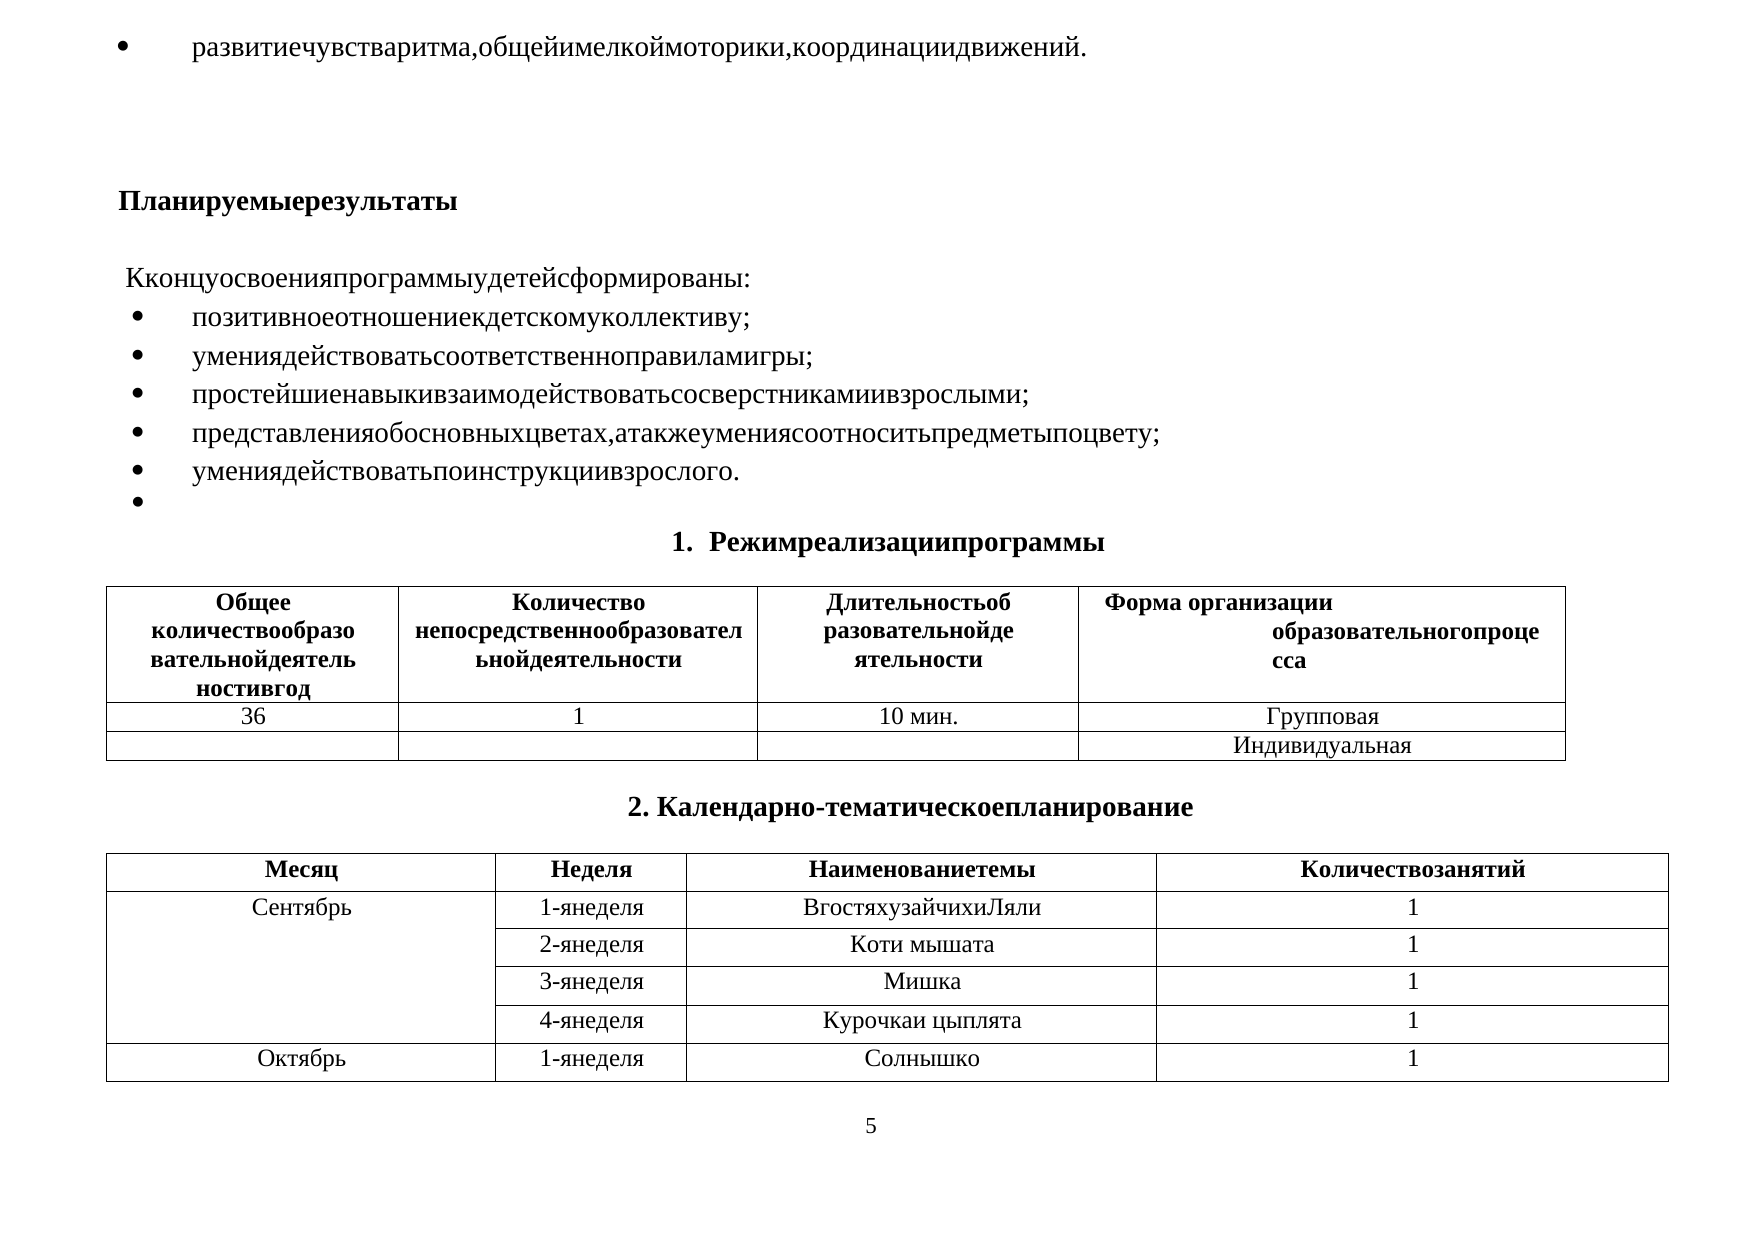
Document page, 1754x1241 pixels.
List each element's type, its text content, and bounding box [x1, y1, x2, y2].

table_cell 1 [1157, 892, 1668, 928]
table_cell 4-янеделя [496, 1006, 686, 1043]
table_cell 1 [1157, 929, 1668, 966]
table_cell 1-янеделя [496, 892, 686, 928]
table_cell Курочкаи цыплята [687, 1006, 1156, 1043]
table_cell 36 [107, 703, 398, 731]
table_cell 1 [1157, 967, 1668, 1005]
table_header Общее количествообразовательнойдеятельностивгод [107, 587, 398, 702]
table_cell 2-янеделя [496, 929, 686, 966]
table_cell Сентябрь [107, 892, 495, 1043]
table_cell [107, 732, 398, 760]
text Кконцуосвоенияпрограммыудетейсформированы: [125, 260, 1683, 294]
list представленияобосновныхцветах,атакжеумениясоотноситьпредметыпоцвету; [133, 415, 1683, 449]
table_header Количество непосредственнообразовательнойдеятельности [399, 587, 757, 702]
table_header Неделя [496, 854, 686, 891]
list умениядействоватьпоинструкциивзрослого. [133, 453, 1683, 487]
table_cell 1 [399, 703, 757, 731]
table_header Наименованиетемы [687, 854, 1156, 891]
list простейшиенавыкивзаимодействоватьсосверстникамиивзрослыми; [133, 376, 1683, 410]
table_cell Коти мышата [687, 929, 1156, 966]
table_cell Солнышко [687, 1044, 1156, 1081]
text  [133, 492, 1683, 519]
table_header Длительностьобразовательнойдеятельности [758, 587, 1078, 702]
table_cell 3-янеделя [496, 967, 686, 1005]
table_cell Мишка [687, 967, 1156, 1005]
table_cell 1 [1157, 1006, 1668, 1043]
table_cell Групповая [1079, 703, 1565, 731]
subtitle Планируемыерезультаты [118, 183, 1683, 217]
list умениядействоватьсоответственноправиламигры; [133, 338, 1683, 371]
table_header Форма организации образовательногопроцесса [1079, 587, 1565, 702]
table_header Месяц [107, 854, 495, 891]
table_cell [758, 732, 1078, 760]
subtitle Режимреализациипрограммы [671, 524, 1683, 557]
table_cell 1 [1157, 1044, 1668, 1081]
table_cell ВгостяхузайчихиЛяли [687, 892, 1156, 928]
table_cell Октябрь [107, 1044, 495, 1081]
table_cell 1-янеделя [496, 1044, 686, 1081]
list Календарно-тематическоепланирование [627, 789, 1683, 823]
list позитивноеотношениекдетскомуколлективу; [133, 299, 1683, 333]
list развитиечувстваритма,общейимелкоймоторики,координациидвижений. [118, 29, 1683, 63]
table_cell 10 мин. [758, 703, 1078, 731]
table_header Количествозанятий [1157, 854, 1668, 891]
table_cell [399, 732, 757, 760]
table_cell Индивидуальная [1079, 732, 1565, 760]
